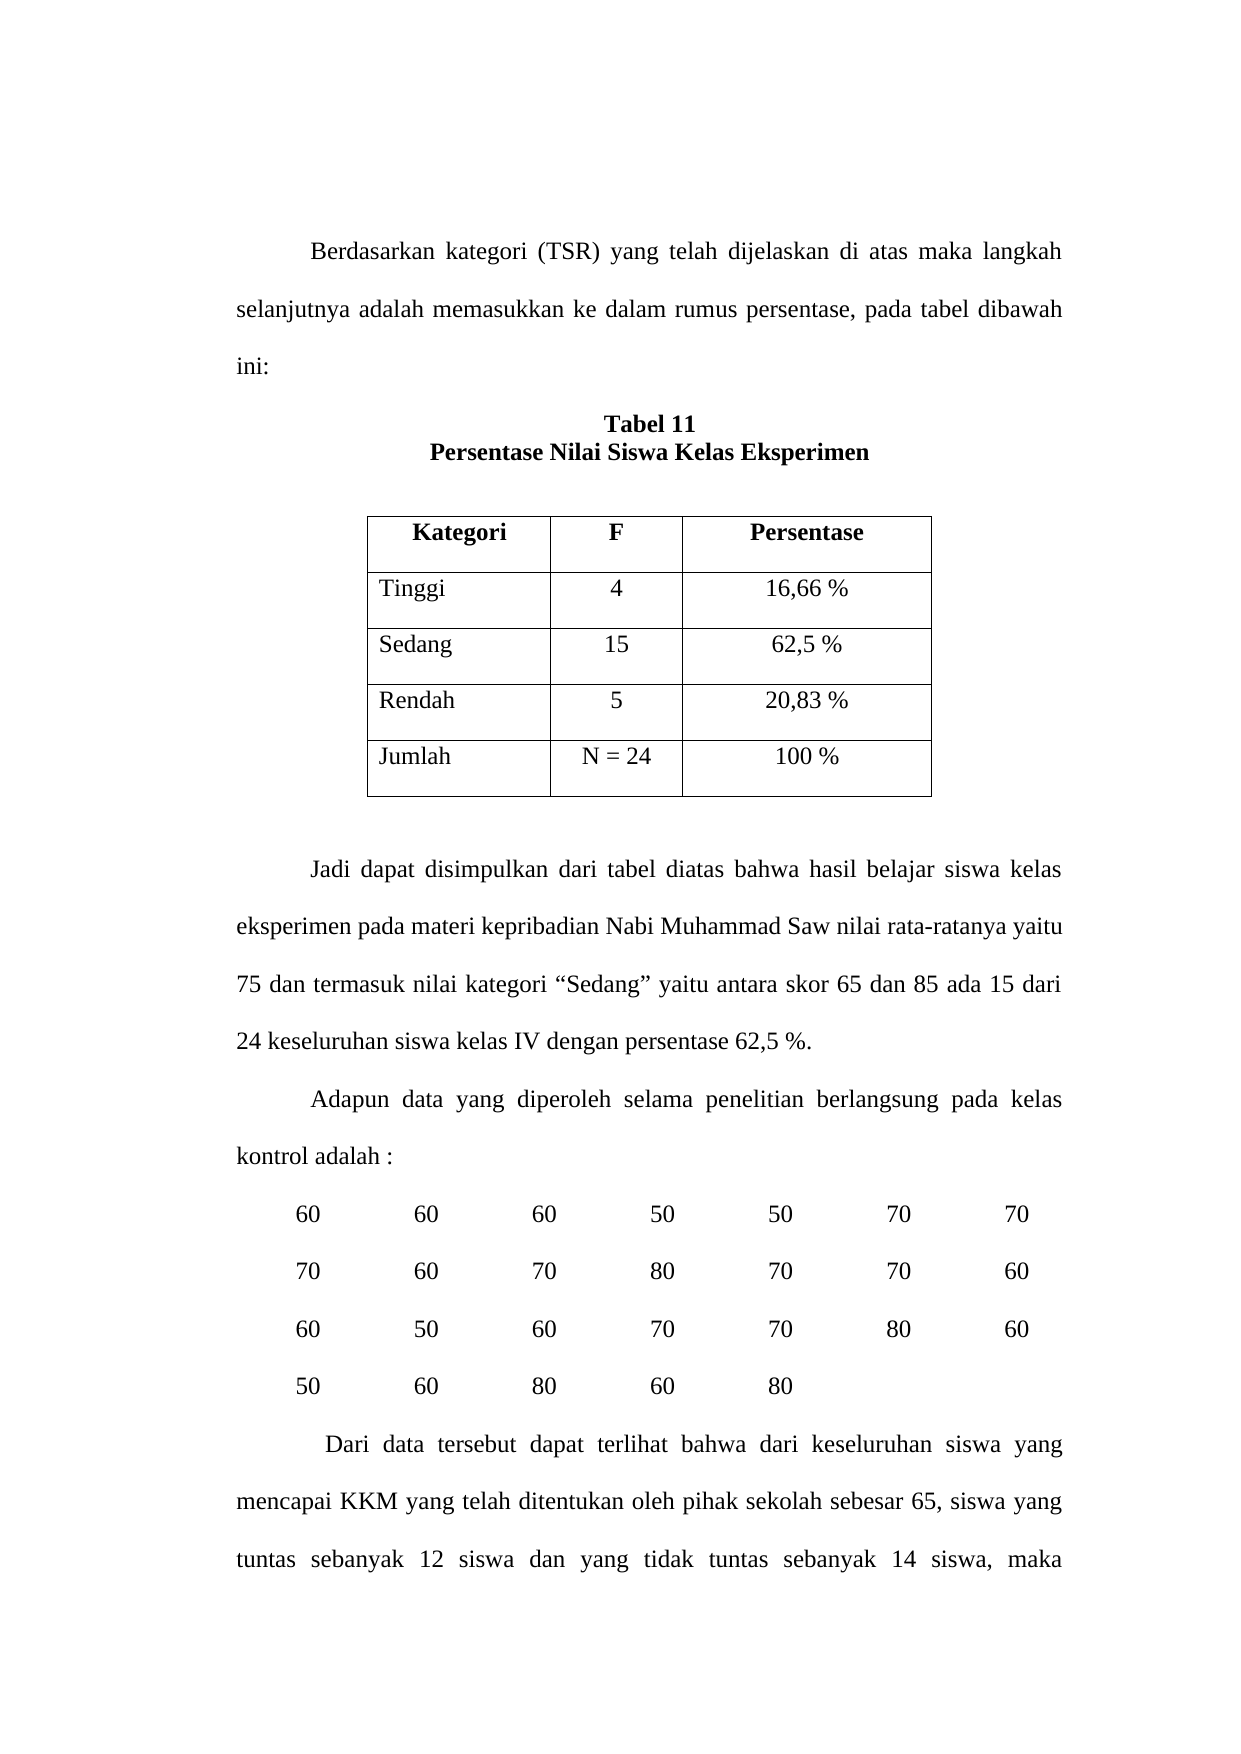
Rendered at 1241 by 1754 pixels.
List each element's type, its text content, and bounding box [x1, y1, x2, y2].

table_cell 5 [551, 685, 682, 740]
table_cell Sedang [368, 629, 550, 684]
table_cell Tinggi [368, 573, 550, 628]
list Jadi dapat disimpulkan dari tabel diatas bahwa hasil belajar siswa kelas eksperimen pada materi kepribadian Nabi Muhammad Saw nilai rata-ratanya yaitu 75 dan termasuk nilai kategori “Sedang” yaitu antara skor 65 dan 85 ada 15 dari 24 keseluruhan siswa kelas IV dengan persentase 62,5 %. [236, 854, 1063, 1055]
table_cell 16,66 % [683, 573, 931, 628]
text 60 60 60 50 50 70 70 [236, 1199, 1063, 1228]
list Tabel 11 [236, 409, 1063, 437]
list Berdasarkan kategori (TSR) yang telah dijelaskan di atas maka langkah selanjutnya adalah memasukkan ke dalam rumus persentase, pada tabel dibawah ini: [236, 236, 1063, 380]
table_header Kategori [368, 517, 550, 572]
table_cell N = 24 [551, 741, 682, 796]
table_cell Jumlah [368, 741, 550, 796]
table_cell 15 [551, 629, 682, 684]
list 60 50 60 70 70 80 60 [236, 1314, 1063, 1343]
table_header Persentase [683, 517, 931, 572]
list 70 60 70 80 70 70 60 [236, 1256, 1063, 1285]
table_cell Rendah [368, 685, 550, 740]
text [236, 1429, 1063, 1573]
list 50 60 80 60 80 [236, 1371, 1063, 1400]
table_header F [551, 517, 682, 572]
list Persentase Nilai Siswa Kelas Eksperimen [236, 437, 1063, 466]
table_cell 4 [551, 573, 682, 628]
table_cell 62,5 % [683, 629, 931, 684]
table_cell 100 % [683, 741, 931, 796]
list Adapun data yang diperoleh selama penelitian berlangsung pada kelas kontrol adalah : [236, 1084, 1063, 1170]
table_cell 20,83 % [683, 685, 931, 740]
